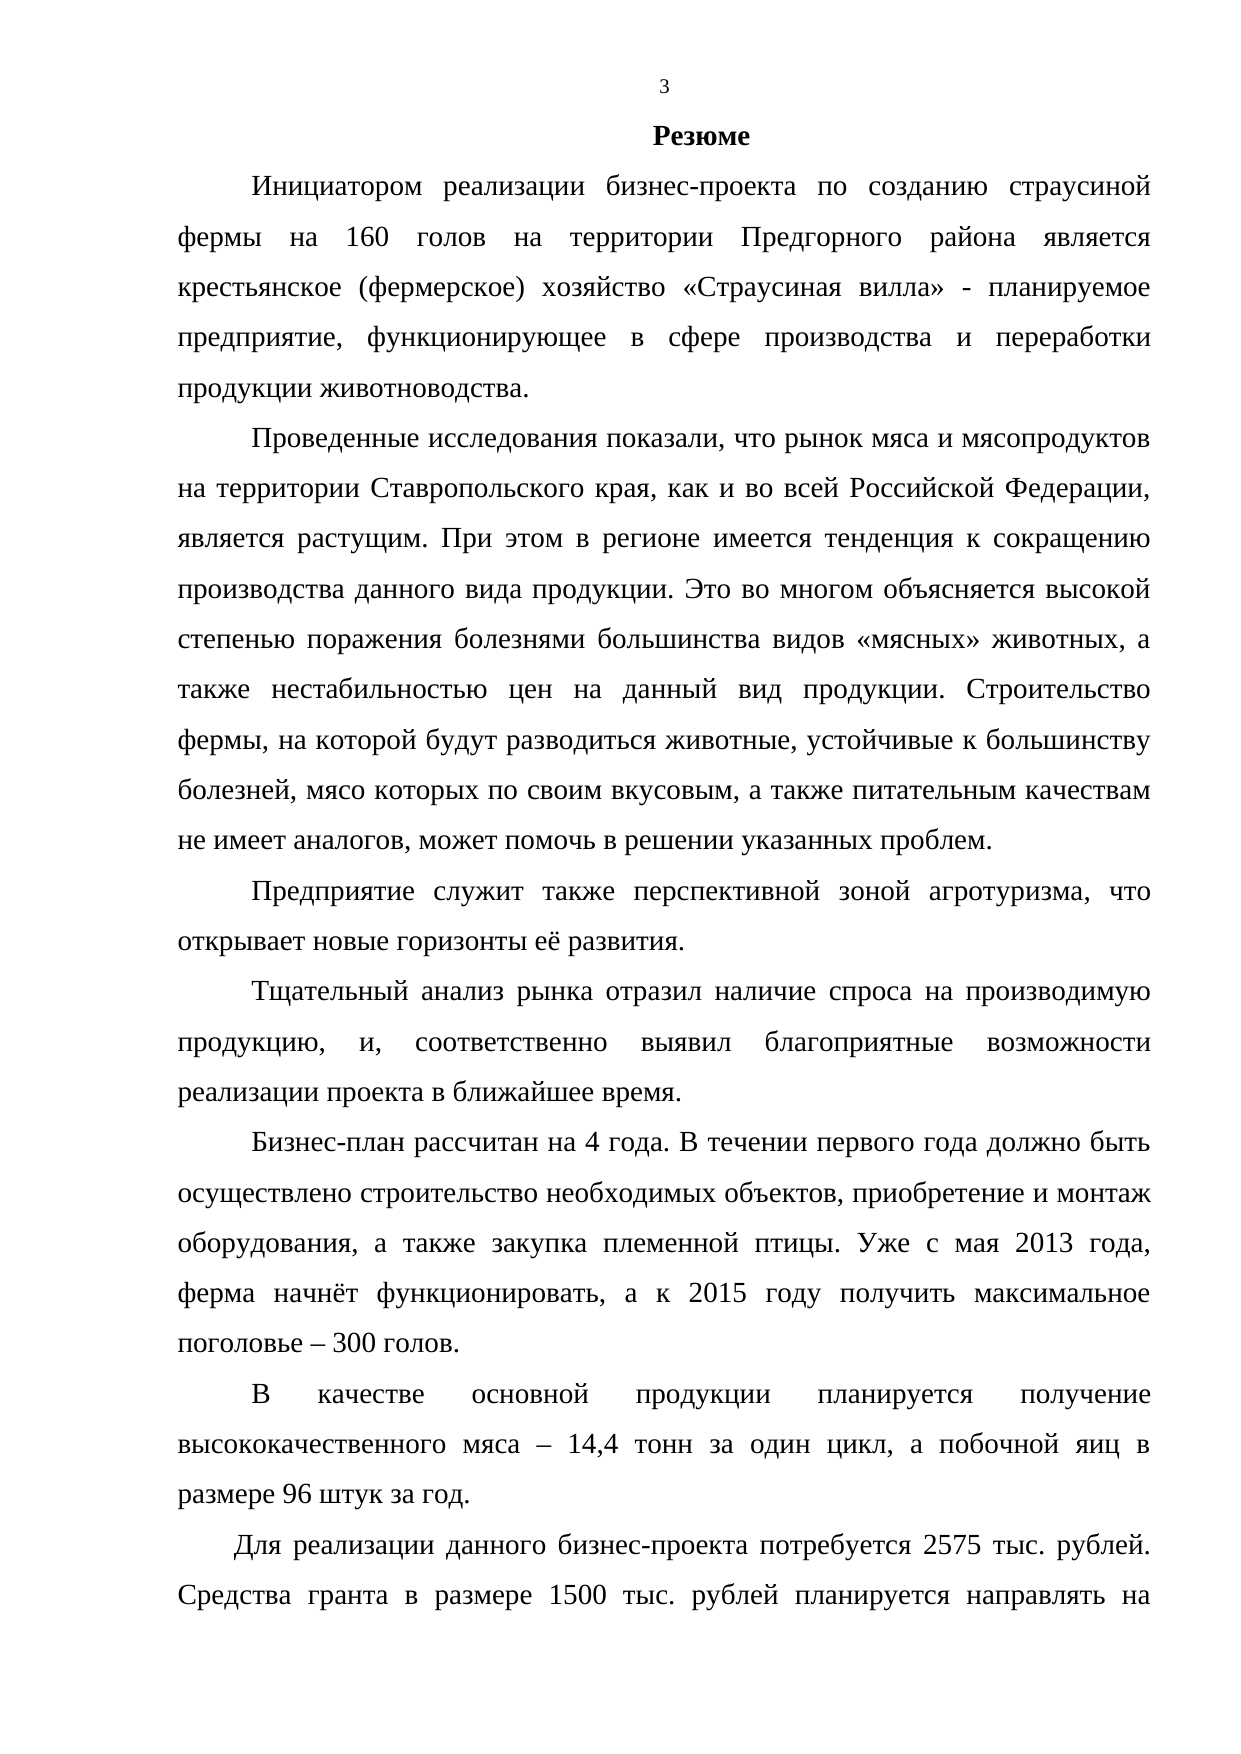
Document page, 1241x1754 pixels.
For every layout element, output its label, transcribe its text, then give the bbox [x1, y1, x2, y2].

text Предприятие служит также перспективной зоной агротуризма, что открывает новые горизонты её развития. [177, 873, 1152, 957]
text Тщательный анализ рынка отразил наличие спроса на производимую продукцию, и, соответственно выявил благоприятные возможности реализации проекта в ближайшее время. [177, 973, 1152, 1108]
text Бизнес-план рассчитан на 4 года. В течении первого года должно быть осуществлено строительство необходимых объектов, приобретение и монтаж оборудования, а также закупка племенной птицы. Уже с мая 2013 года, ферма начнёт функционировать, а к 2015 году получить максимальное поголовье – 300 голов. [177, 1124, 1152, 1359]
text Резюме [177, 118, 1152, 152]
text Проведенные исследования показали, что рынок мяса и мясопродуктов на территории Ставропольского края, как и во всей Российской Федерации, является растущим. При этом в регионе имеется тенденция к сокращению производства данного вида продукции. Это во многом объясняется высокой степенью поражения болезнями большинства видов «мясных» животных, а также нестабильностью цен на данный вид продукции. Строительство фермы, на которой будут разводиться животные, устойчивые к большинству болезней, мясо которых по своим вкусовым, а также питательным качествам не имеет аналогов, может помочь в решении указанных проблем. [177, 420, 1152, 856]
text Инициатором реализации бизнес-проекта по созданию страусиной фермы на 160 голов на территории Предгорного района является крестьянское (фермерское) хозяйство «Страусиная вилла» - планируемое предприятие, функционирующее в сфере производства и переработки продукции животноводства. [177, 168, 1152, 403]
text В качестве основной продукции планируется получение высококачественного мяса – 14,4 тонн за один цикл, а побочной яиц в размере 96 штук за год. [177, 1376, 1152, 1510]
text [177, 1527, 1152, 1611]
